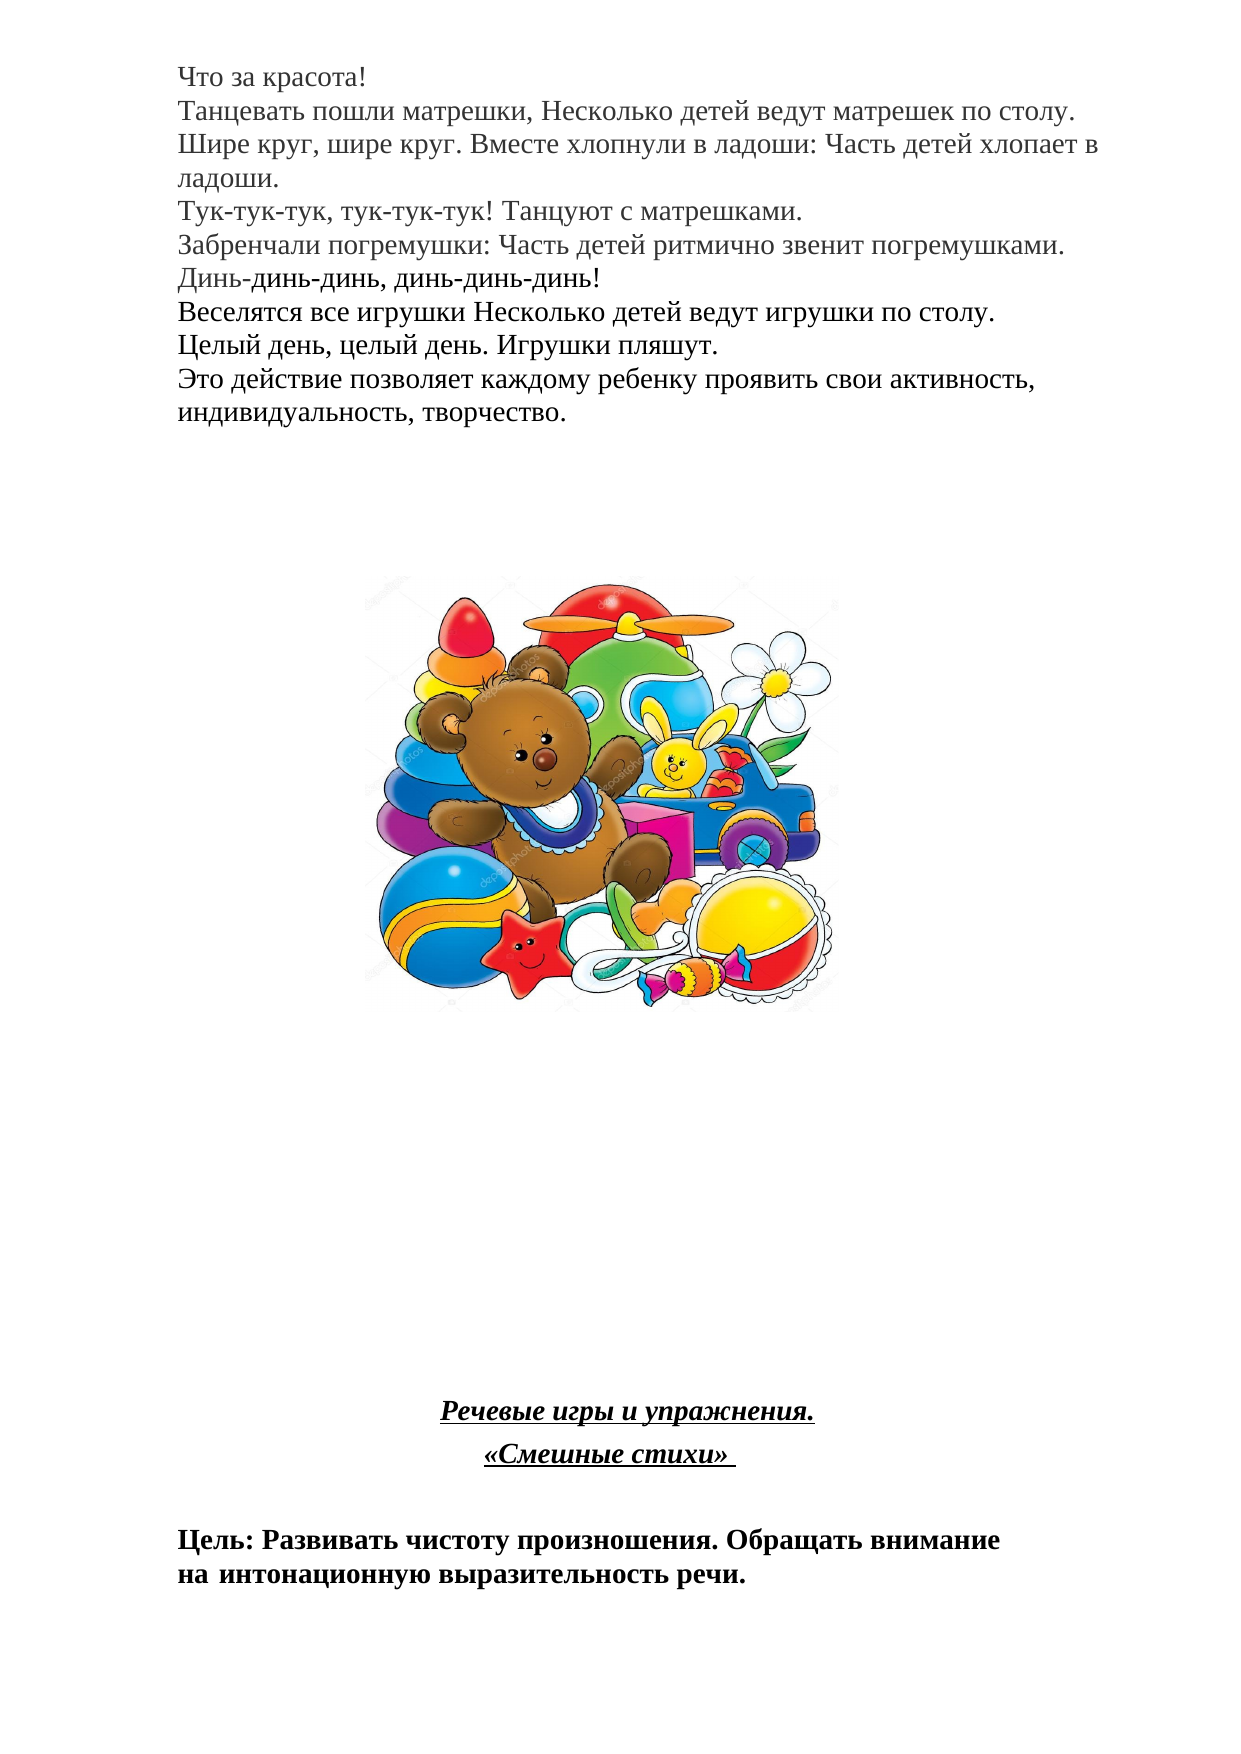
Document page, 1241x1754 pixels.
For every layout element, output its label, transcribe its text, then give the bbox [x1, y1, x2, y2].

text Что за красота! [177, 59, 1152, 93]
text Веселятся все игрушки Несколько детей ведут игрушки по столу. [177, 294, 1152, 327]
text Танцевать пошли матрешки, Несколько детей ведут матрешек по столу. [177, 93, 1152, 126]
text Шире круг, шире круг. Вместе хлопнули в ладоши: Часть детей хлопает в ладоши. [177, 126, 1152, 193]
text Динь-динь-динь, динь-динь-динь! [177, 260, 1152, 294]
text «Смешные стихи» [177, 1436, 1152, 1470]
picture [365, 576, 839, 1012]
text Забренчали погремушки: Часть детей ритмично звенит погремушками. [177, 227, 1152, 260]
text Тук-тук-тук, тук-тук-тук! Танцуют с матрешками. [177, 193, 1152, 227]
text Речевые игры и упражнения. [177, 1393, 1152, 1427]
text Цель: Развивать чистоту произношения. Обращать внимание на интонационную выразительность речи. [177, 1522, 1152, 1589]
text Целый день, целый день. Игрушки пляшут. [177, 327, 1152, 361]
text Это действие позволяет каждому ребенку проявить свои активность, индивидуальность, творчество. [177, 361, 1152, 428]
